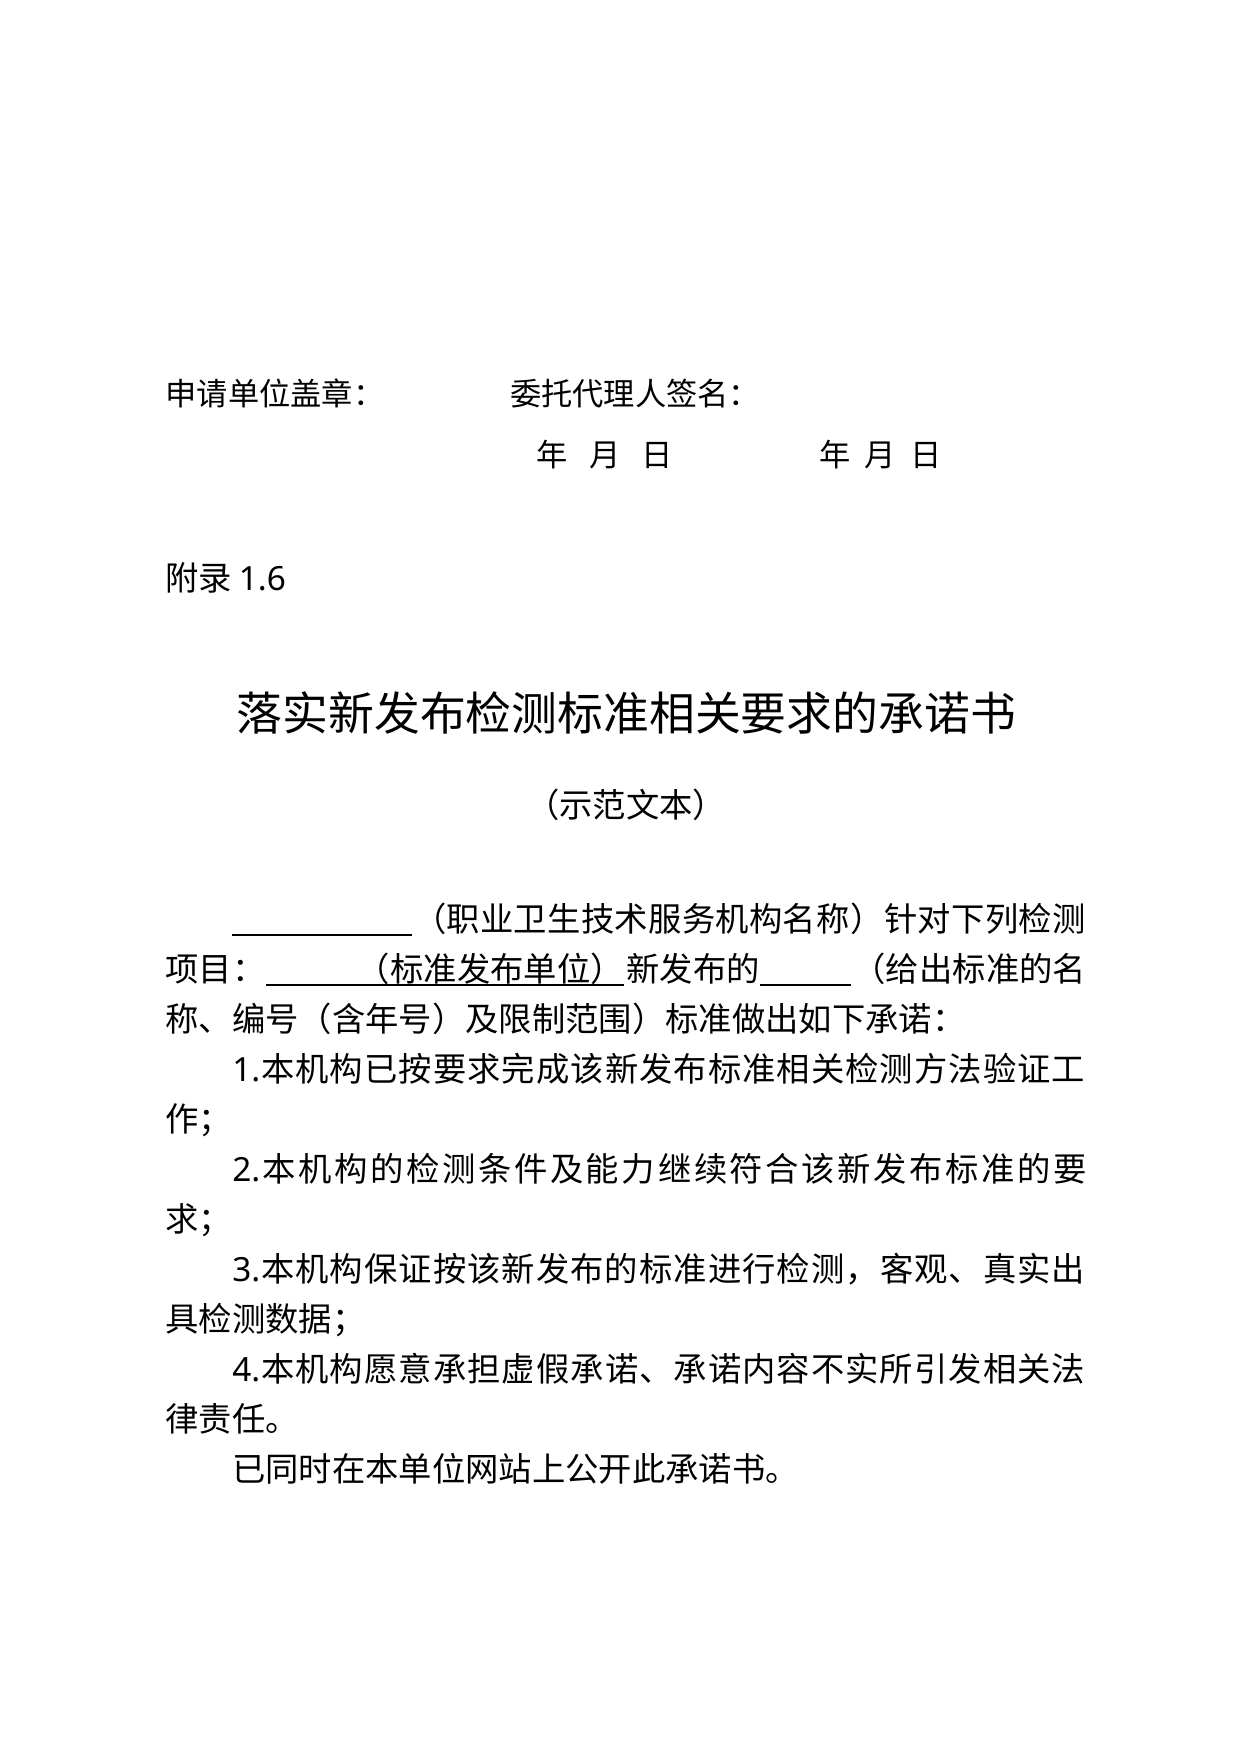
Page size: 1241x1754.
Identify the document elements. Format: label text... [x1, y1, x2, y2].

text （示范文本） [165, 772, 1087, 834]
text 附录1.6 [165, 545, 1087, 606]
text 2.本机构的检测条件及能力继续符合该新发布标准的要求； [165, 1141, 1087, 1241]
text 落实新发布检测标准相关要求的承诺书 [165, 649, 1087, 772]
text 已同时在本单位网站上公开此承诺书。 [165, 1441, 1087, 1491]
text 1.本机构已按要求完成该新发布标准相关检测方法验证工作； [165, 1041, 1087, 1141]
text 申请单位盖章： 委托代理人签名： [165, 361, 1087, 422]
text （职业卫生技术服务机构名称）针对下列检测项目： （标准发布单位）新发布的 （给出标准的名称、编号（含年号）及限制范围）标准做出如下承诺： [165, 891, 1087, 1041]
text 3.本机构保证按该新发布的标准进行检测，客观、真实出具检测数据； [165, 1241, 1087, 1341]
text 4.本机构愿意承担虚假承诺、承诺内容不实所引发相关法律责任。 [165, 1341, 1087, 1441]
text 年 月 日 年 月 日 [165, 422, 941, 483]
